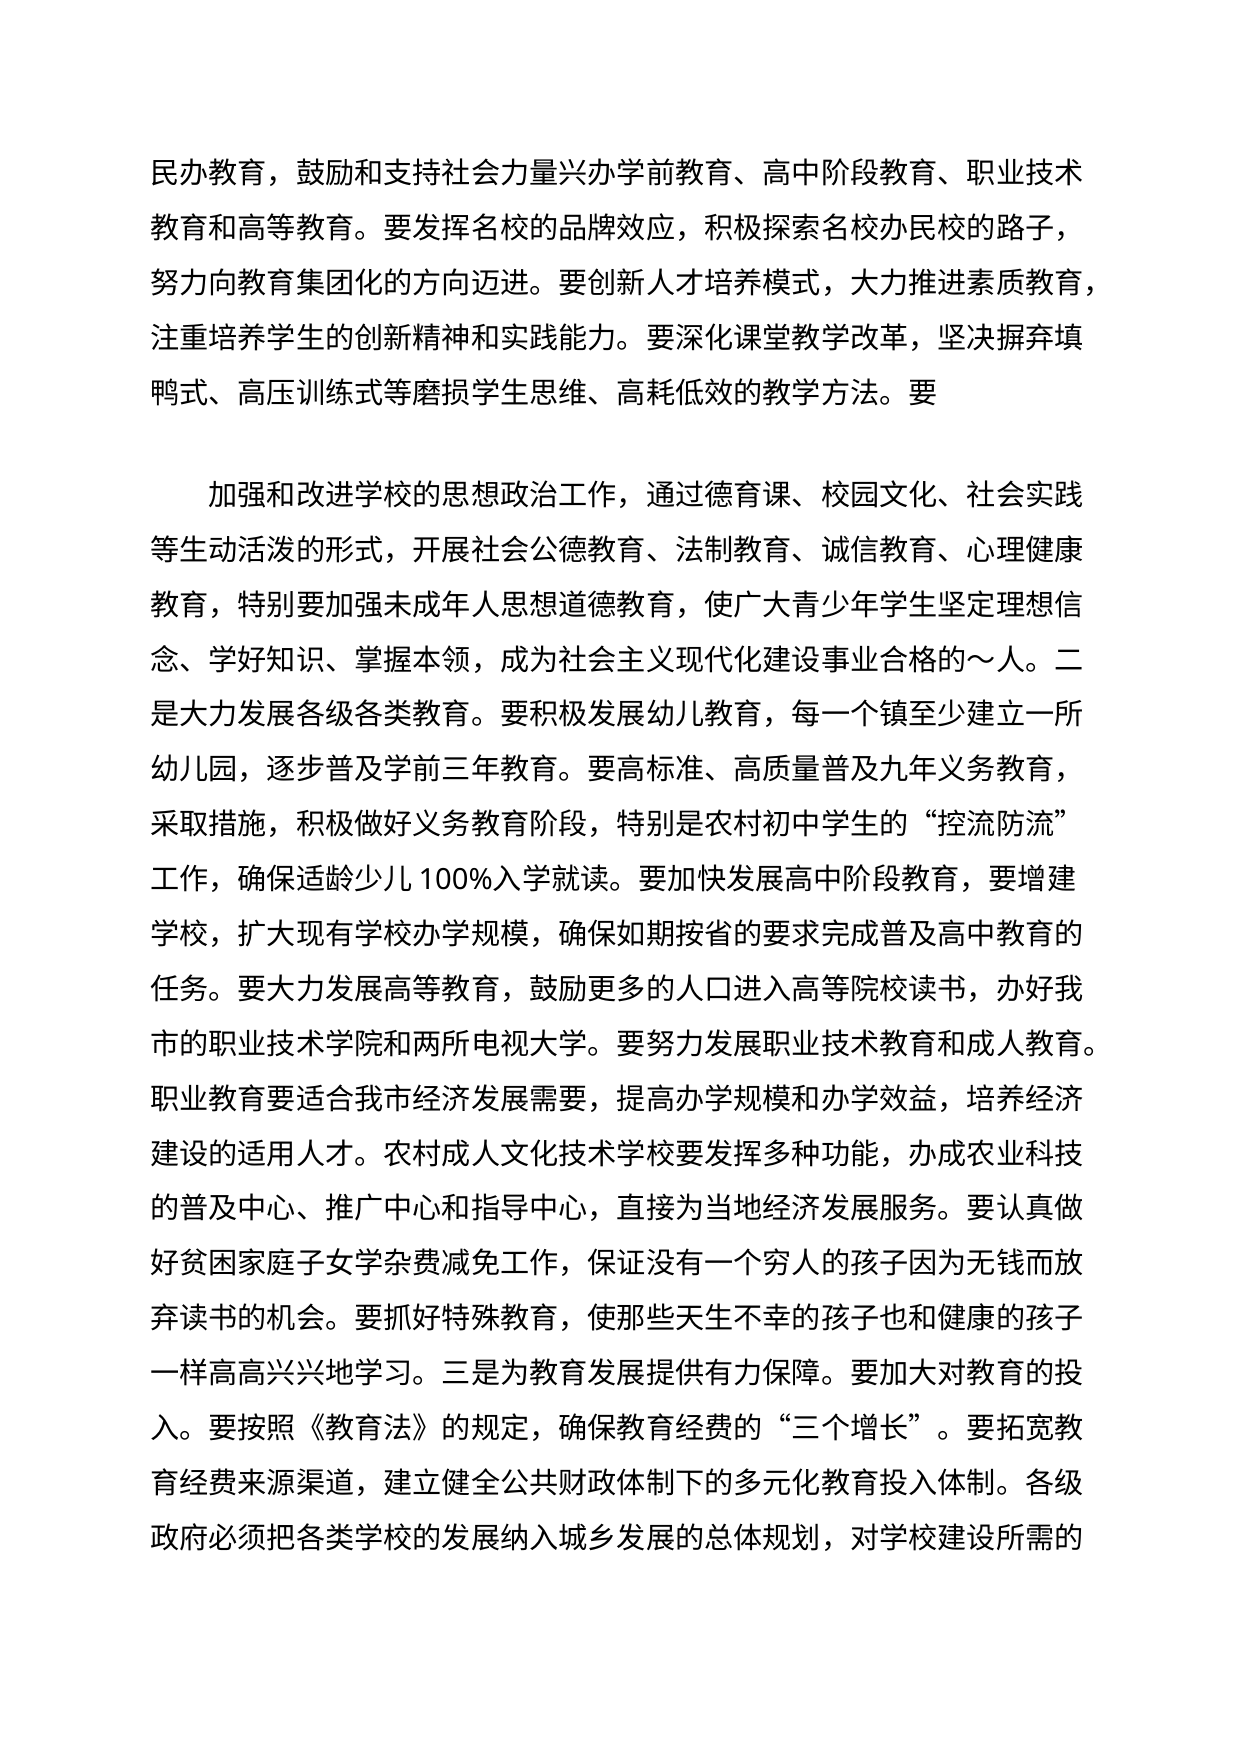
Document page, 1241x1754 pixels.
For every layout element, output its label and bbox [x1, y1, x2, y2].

text [150, 150, 1090, 412]
text [150, 471, 1090, 1557]
